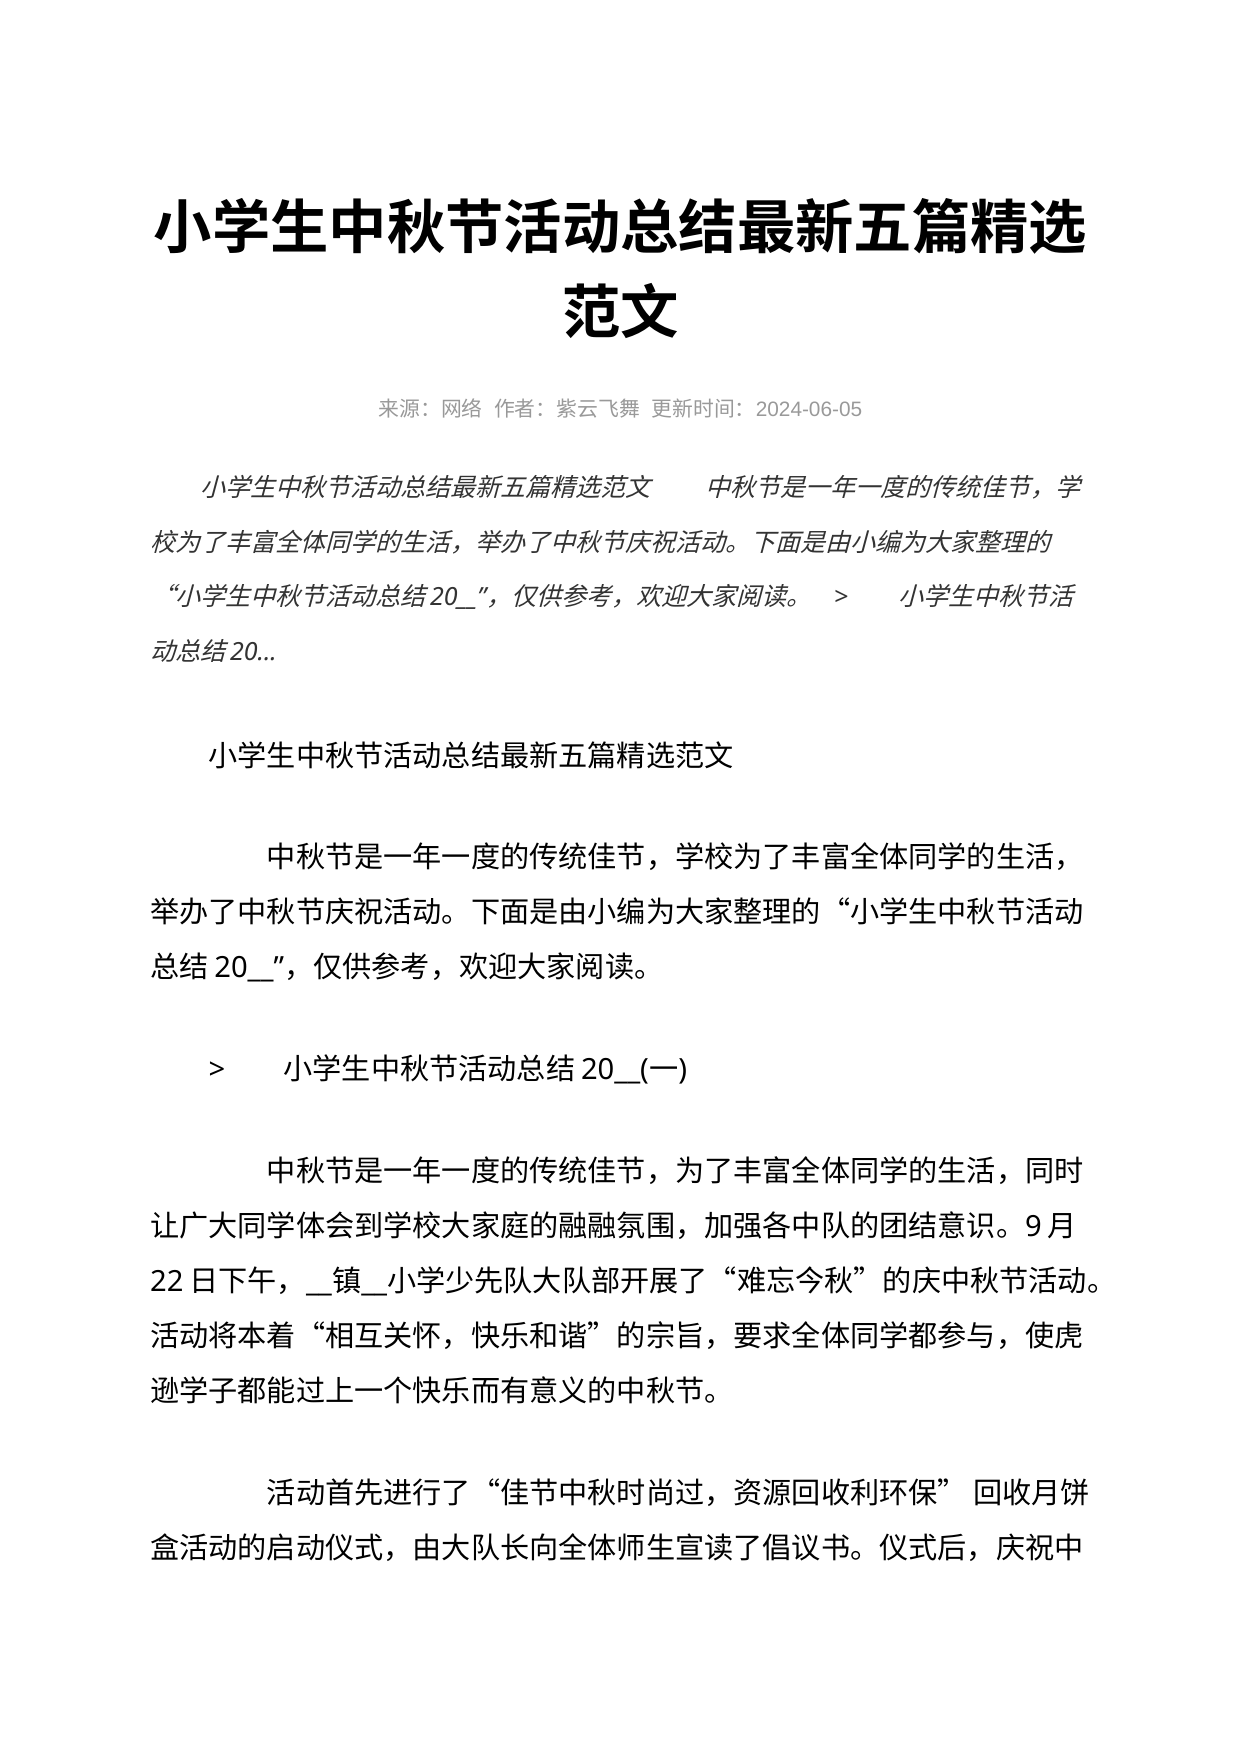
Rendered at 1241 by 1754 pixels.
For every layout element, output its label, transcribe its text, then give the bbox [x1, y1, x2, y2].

text 中秋节是一年一度的传统佳节，学校为了丰富全体同学的生活，举办了中秋节庆祝活动。下面是由小编为大家整理的“小学生中秋节活动总结20__”，仅供参考，欢迎大家阅读。 [150, 834, 1090, 986]
text 来源：网络 作者：紫云飞舞 更新时间：2024-06-05 [150, 397, 1090, 421]
text 小学生中秋节活动总结最新五篇精选范文 中秋节是一年一度的传统佳节，学校为了丰富全体同学的生活，举办了中秋节庆祝活动。下面是由小编为大家整理的“小学生中秋节活动总结20__”，仅供参考，欢迎大家阅读。 > 小学生中秋节活动总结20... [150, 468, 1090, 667]
text > 小学生中秋节活动总结20__(一) [150, 1046, 1090, 1088]
text 小学生中秋节活动总结最新五篇精选范文 [150, 732, 1090, 774]
subtitle 小学生中秋节活动总结最新五篇精选范文 [150, 181, 1090, 350]
text 中秋节是一年一度的传统佳节，为了丰富全体同学的生活，同时让广大同学体会到学校大家庭的融融氛围，加强各中队的团结意识。9月22日下午，__镇__小学少先队大队部开展了“难忘今秋”的庆中秋节活动。活动将本着“相互关怀，快乐和谐”的宗旨，要求全体同学都参与，使虎逊学子都能过上一个快乐而有意义的中秋节。 [150, 1148, 1090, 1410]
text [150, 1469, 1090, 1567]
